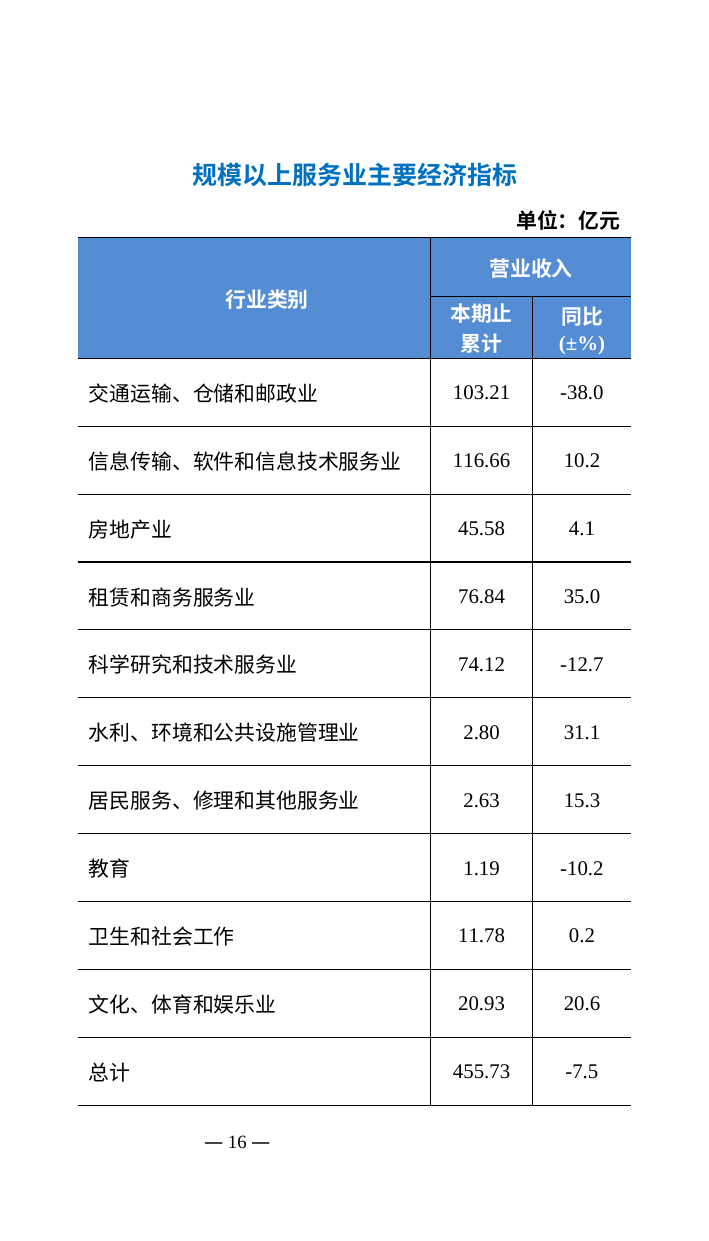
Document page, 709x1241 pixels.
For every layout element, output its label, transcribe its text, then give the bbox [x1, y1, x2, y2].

table_cell 31.1 [533, 698, 631, 765]
table_cell 35.0 [533, 563, 631, 629]
table_cell 交通运输、仓储和邮政业 [78, 359, 430, 426]
table_cell -7.5 [533, 1038, 631, 1105]
table_cell 同比 (±%) [533, 297, 631, 358]
table_cell 0.2 [533, 902, 631, 969]
table_cell 文化、体育和娱乐业 [78, 970, 430, 1037]
table_cell 科学研究和技术服务业 [78, 630, 430, 697]
table_cell 租赁和商务服务业 [78, 563, 430, 629]
text 单位：亿元 [88, 193, 620, 237]
table_cell 房地产业 [78, 495, 430, 561]
table_header 营业收入 [431, 238, 631, 296]
table_cell 20.6 [533, 970, 631, 1037]
table_cell 1.19 [431, 834, 532, 901]
table_header 行业类别 [78, 238, 430, 358]
table_cell -10.2 [533, 834, 631, 901]
table_cell 455.73 [431, 1038, 532, 1105]
table_cell 本期止 累计 [431, 297, 532, 358]
table_cell 教育 [78, 834, 430, 901]
table_cell 4.1 [533, 495, 631, 561]
table_cell 信息传输、软件和信息技术服务业 [78, 427, 430, 493]
table_cell 20.93 [431, 970, 532, 1037]
table_cell 116.66 [431, 427, 532, 493]
table_cell 2.63 [431, 766, 532, 833]
table_cell 卫生和社会工作 [78, 902, 430, 969]
table_cell 2.80 [431, 698, 532, 765]
table_cell 103.21 [431, 359, 532, 426]
table_cell 76.84 [431, 563, 532, 629]
table_cell 水利、环境和公共设施管理业 [78, 698, 430, 765]
table_cell 74.12 [431, 630, 532, 697]
table_cell 45.58 [431, 495, 532, 561]
text 规模以上服务业主要经济指标 [88, 148, 620, 193]
table_cell 15.3 [533, 766, 631, 833]
table_cell 11.78 [431, 902, 532, 969]
table_cell -38.0 [533, 359, 631, 426]
table_cell 总计 [78, 1038, 430, 1105]
table_cell -12.7 [533, 630, 631, 697]
table_cell 居民服务、修理和其他服务业 [78, 766, 430, 833]
table_cell 10.2 [533, 427, 631, 493]
